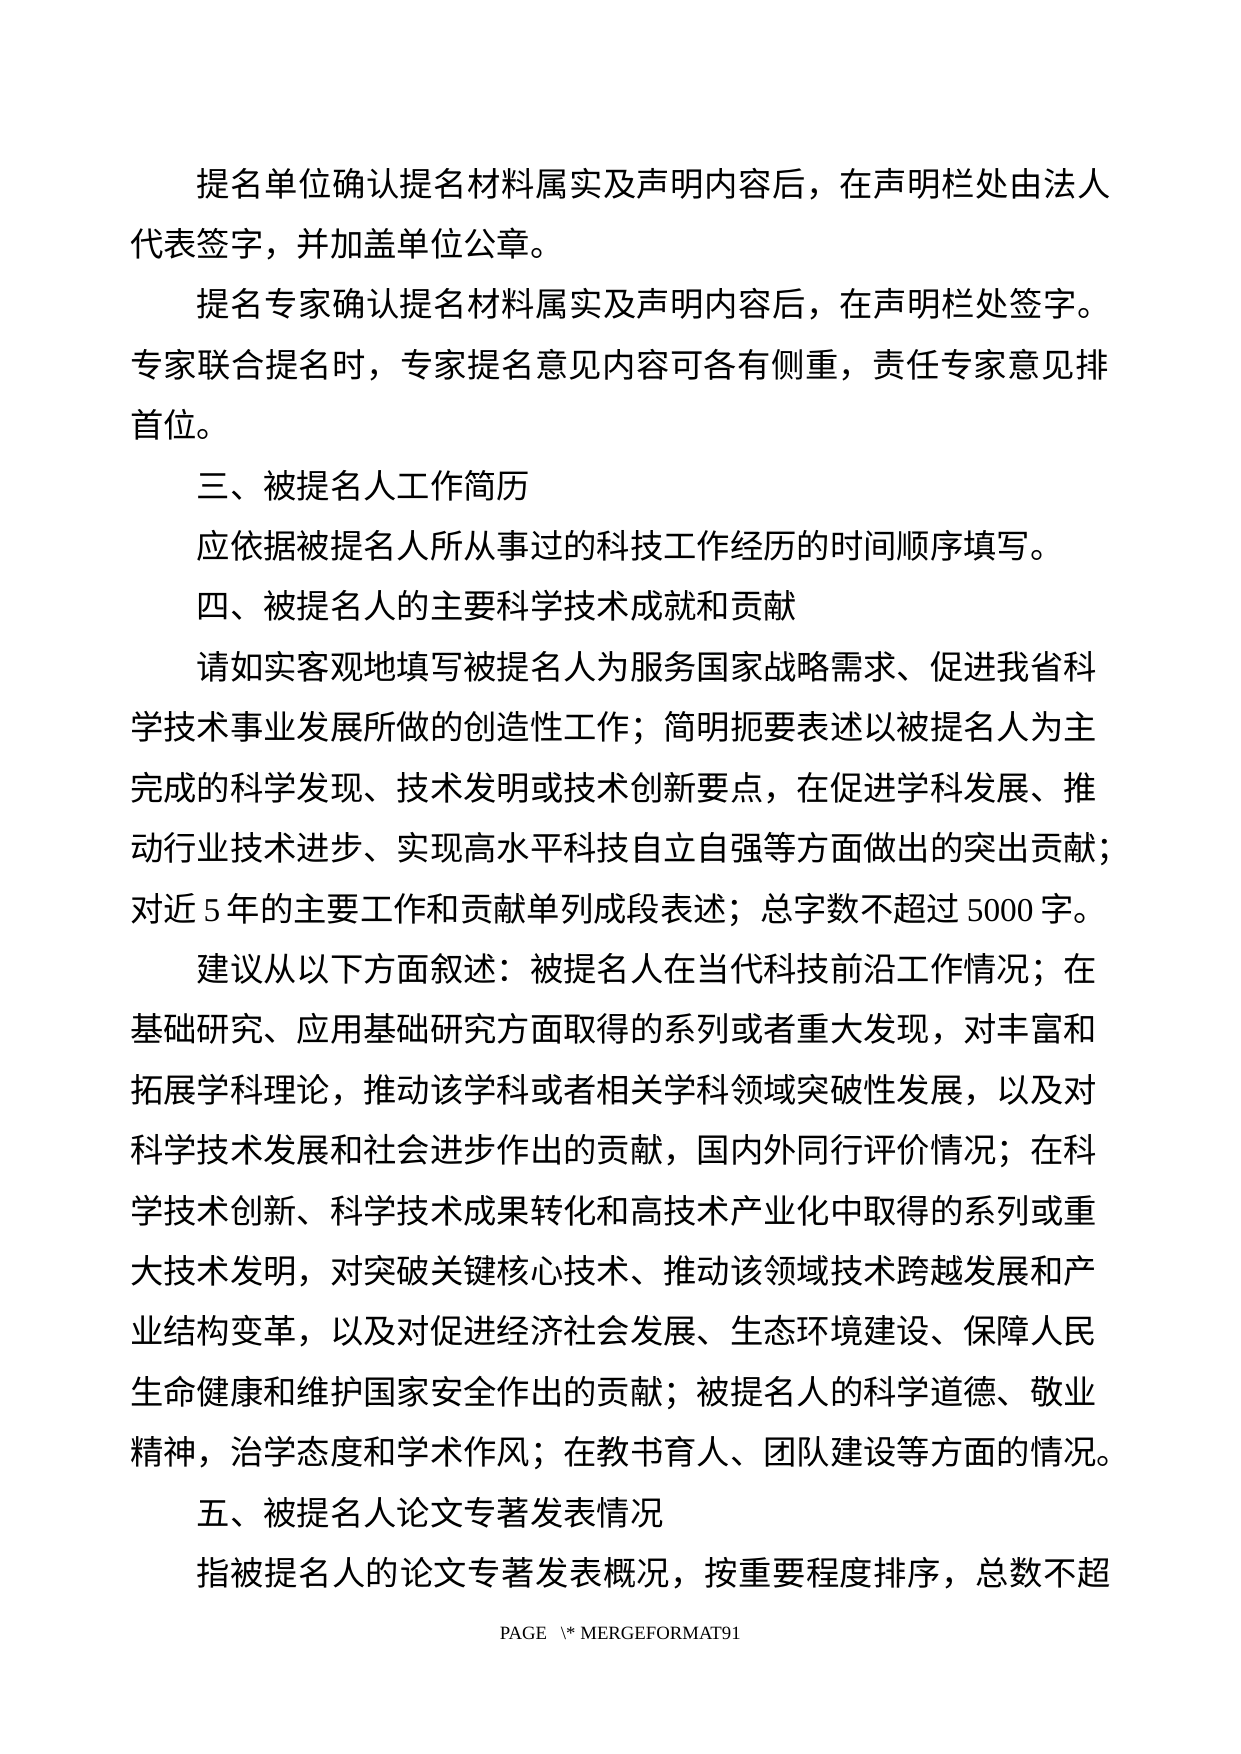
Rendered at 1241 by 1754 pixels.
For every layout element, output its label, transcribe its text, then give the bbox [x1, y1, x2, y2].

text 提名专家确认提名材料属实及声明内容后，在声明栏处签字。专家联合提名时，专家提名意见内容可各有侧重，责任专家意见排首位。 [130, 268, 1110, 450]
text 五、被提名人论文专著发表情况 [130, 1477, 1110, 1537]
text 应依据被提名人所从事过的科技工作经历的时间顺序填写。 [130, 510, 1110, 571]
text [130, 1537, 1110, 1598]
text 三、被提名人工作简历 [130, 450, 1110, 510]
text 建议从以下方面叙述：被提名人在当代科技前沿工作情况；在基础研究、应用基础研究方面取得的系列或者重大发现，对丰富和拓展学科理论，推动该学科或者相关学科领域突破性发展，以及对科学技术发展和社会进步作出的贡献，国内外同行评价情况；在科学技术创新、科学技术成果转化和高技术产业化中取得的系列或重大技术发明，对突破关键核心技术、推动该领域技术跨越发展和产业结构变革，以及对促进经济社会发展、生态环境建设、保障人民生命健康和维护国家安全作出的贡献；被提名人的科学道德、敬业精神，治学态度和学术作风；在教书育人、团队建设等方面的情况。 [130, 933, 1110, 1477]
text 提名单位确认提名材料属实及声明内容后，在声明栏处由法人代表签字，并加盖单位公章。 [130, 148, 1110, 268]
text 四、被提名人的主要科学技术成就和贡献 [130, 571, 1110, 631]
text 请如实客观地填写被提名人为服务国家战略需求、促进我省科学技术事业发展所做的创造性工作；简明扼要表述以被提名人为主完成的科学发现、技术发明或技术创新要点，在促进学科发展、推动行业技术进步、实现高水平科技自立自强等方面做出的突出贡献；对近5年的主要工作和贡献单列成段表述；总字数不超过5000字。 [130, 631, 1110, 933]
